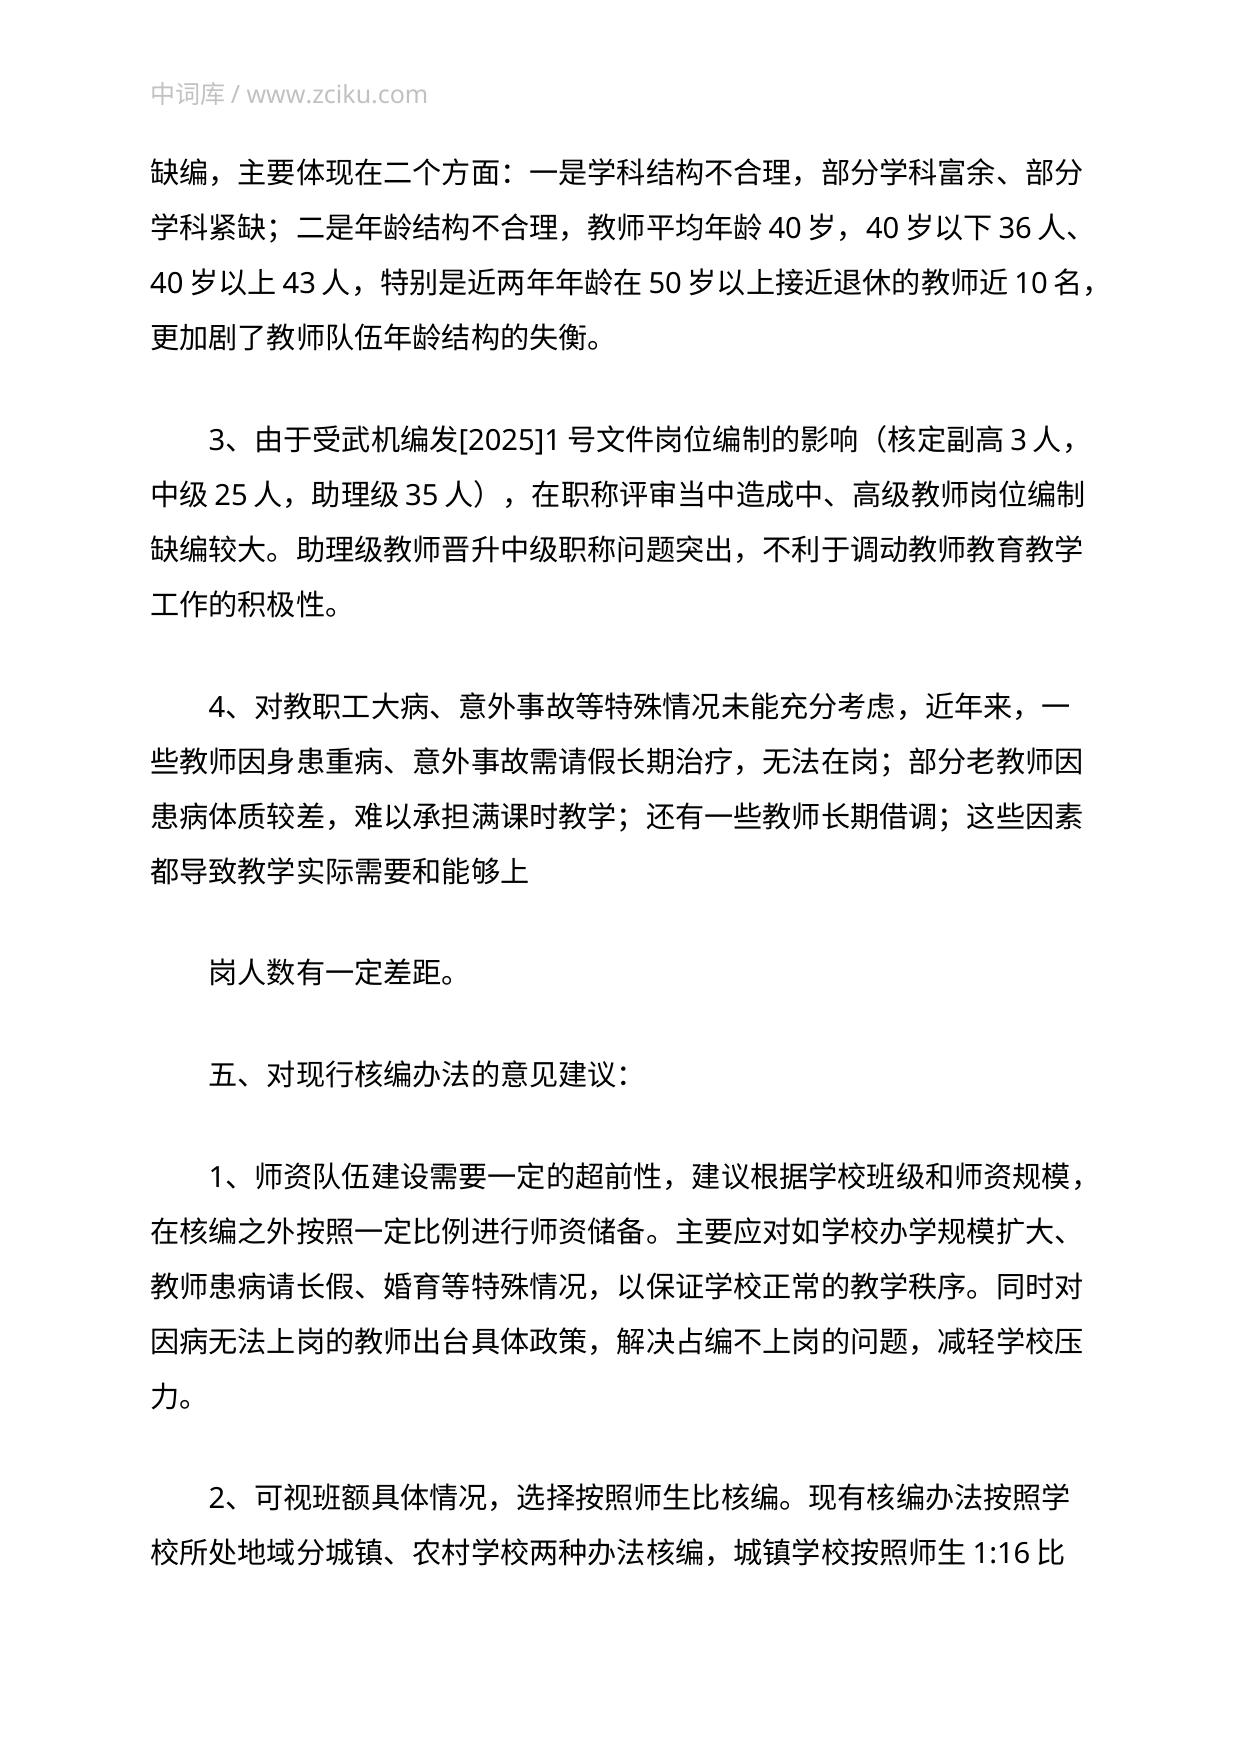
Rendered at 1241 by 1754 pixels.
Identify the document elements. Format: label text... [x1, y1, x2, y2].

text 1、师资队伍建设需要一定的超前性，建议根据学校班级和师资规模，在核编之外按照一定比例进行师资储备。主要应对如学校办学规模扩大、教师患病请长假、婚育等特殊情况，以保证学校正常的教学秩序。同时对因病无法上岗的教师出台具体政策，解决占编不上岗的问题，减轻学校压力。 [150, 1153, 1090, 1415]
text 五、对现行核编办法的意见建议： [150, 1052, 1090, 1094]
text 岗人数有一定差距。 [150, 950, 1090, 992]
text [150, 150, 1090, 357]
text 3、由于受武机编发[2025]1号文件岗位编制的影响（核定副高3人，中级25人，助理级35人），在职称评审当中造成中、高级教师岗位编制缺编较大。助理级教师晋升中级职称问题突出，不利于调动教师教育教学工作的积极性。 [150, 417, 1090, 624]
text 4、对教职工大病、意外事故等特殊情况未能充分考虑，近年来，一些教师因身患重病、意外事故需请假长期治疗，无法在岗；部分老教师因患病体质较差，难以承担满课时教学；还有一些教师长期借调；这些因素都导致教学实际需要和能够上 [150, 683, 1090, 890]
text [150, 1475, 1090, 1572]
